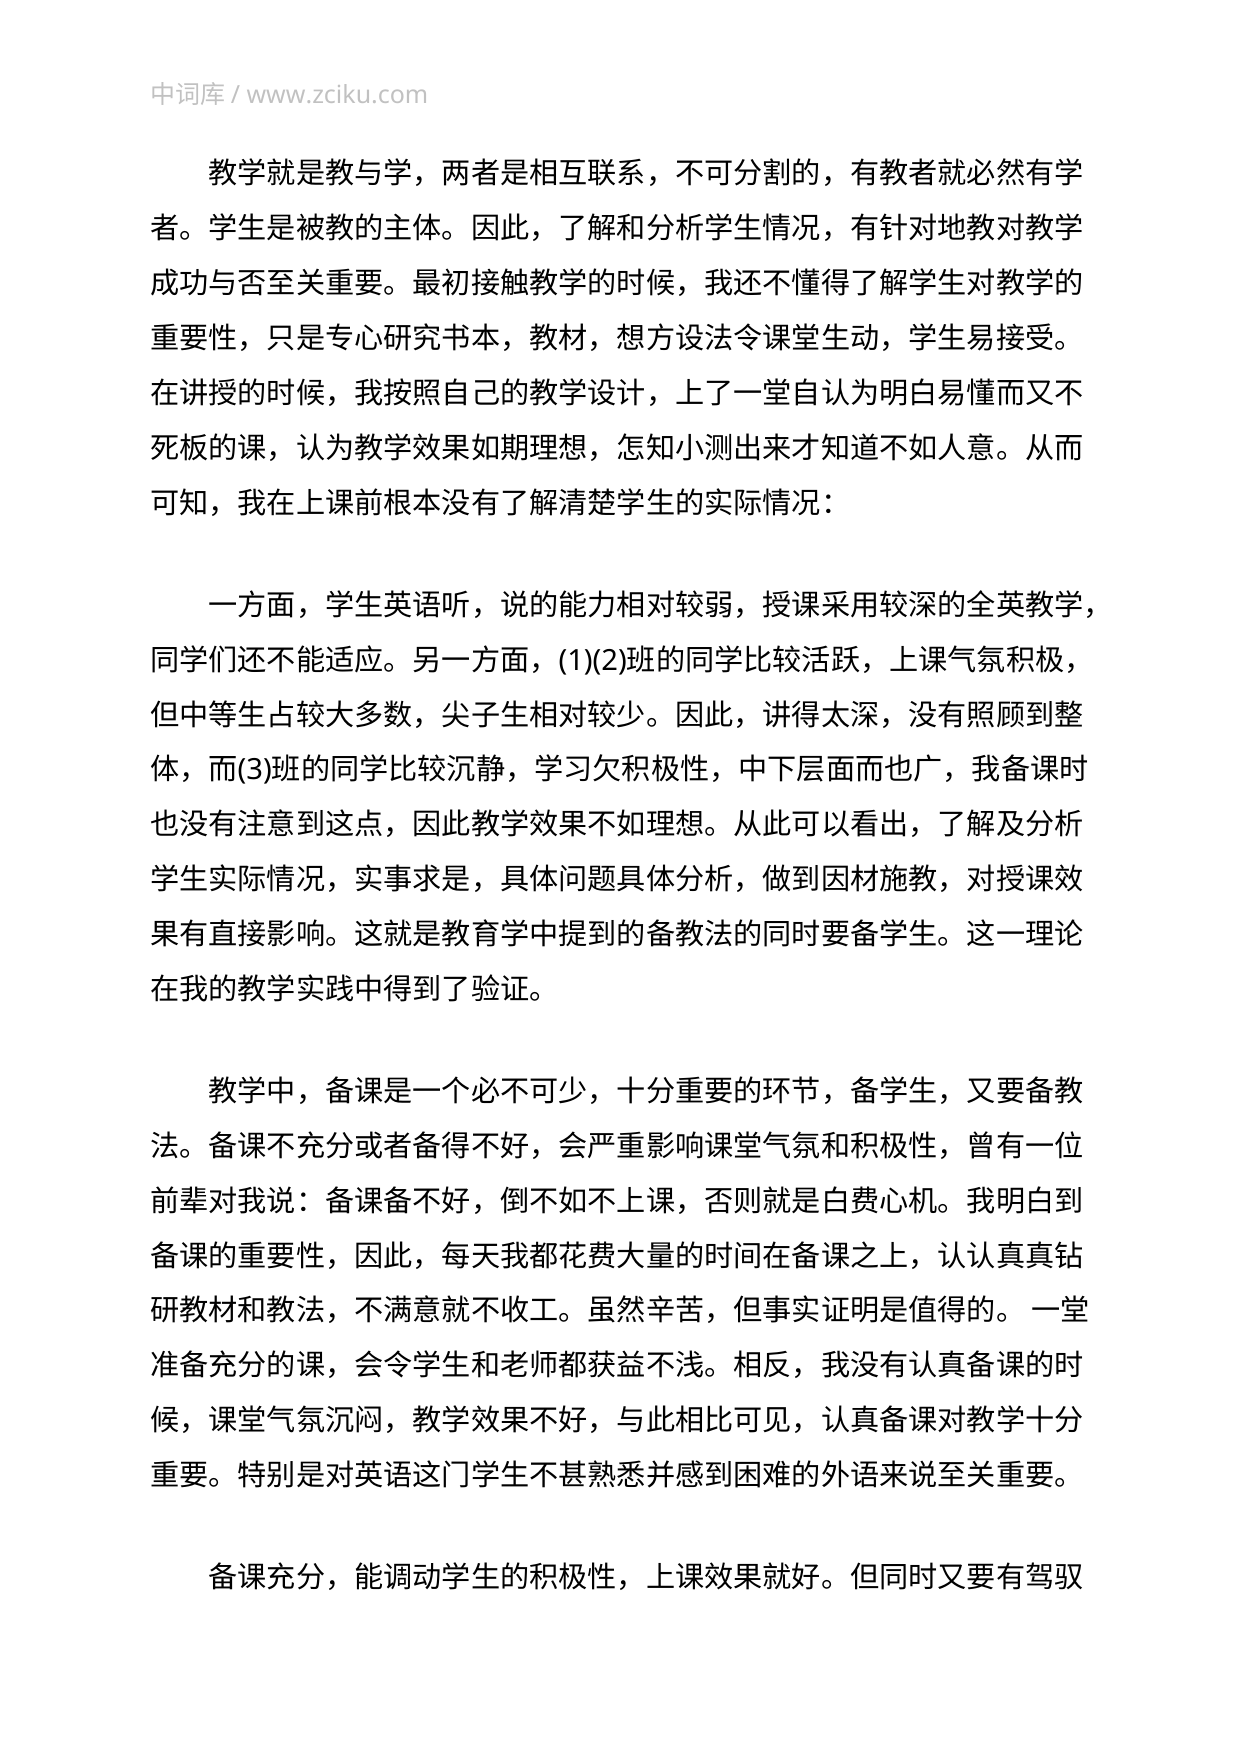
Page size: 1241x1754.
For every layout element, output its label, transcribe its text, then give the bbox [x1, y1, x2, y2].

text 教学就是教与学，两者是相互联系，不可分割的，有教者就必然有学者。学生是被教的主体。因此，了解和分析学生情况，有针对地教对教学成功与否至关重要。最初接触教学的时候，我还不懂得了解学生对教学的重要性，只是专心研究书本，教材，想方设法令课堂生动，学生易接受。在讲授的时候，我按照自己的教学设计，上了一堂自认为明白易懂而又不死板的课，认为教学效果如期理想，怎知小测出来才知道不如人意。从而可知，我在上课前根本没有了解清楚学生的实际情况： [150, 150, 1090, 522]
text 教学中，备课是一个必不可少，十分重要的环节，备学生，又要备教法。备课不充分或者备得不好，会严重影响课堂气氛和积极性，曾有一位前辈对我说：备课备不好，倒不如不上课，否则就是白费心机。我明白到备课的重要性，因此，每天我都花费大量的时间在备课之上，认认真真钻研教材和教法，不满意就不收工。虽然辛苦，但事实证明是值得的。 一堂准备充分的课，会令学生和老师都获益不浅。相反，我没有认真备课的时候，课堂气氛沉闷，教学效果不好，与此相比可见，认真备课对教学十分重要。特别是对英语这门学生不甚熟悉并感到困难的外语来说至关重要。 [150, 1067, 1090, 1494]
text 一方面，学生英语听，说的能力相对较弱，授课采用较深的全英教学，同学们还不能适应。另一方面，(1)(2)班的同学比较活跃，上课气氛积极，但中等生占较大多数，尖子生相对较少。因此，讲得太深，没有照顾到整体，而(3)班的同学比较沉静，学习欠积极性，中下层面而也广，我备课时也没有注意到这点，因此教学效果不如理想。从此可以看出，了解及分析学生实际情况，实事求是，具体问题具体分析，做到因材施教，对授课效果有直接影响。这就是教育学中提到的备教法的同时要备学生。这一理论在我的教学实践中得到了验证。 [150, 581, 1090, 1008]
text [150, 1553, 1090, 1596]
